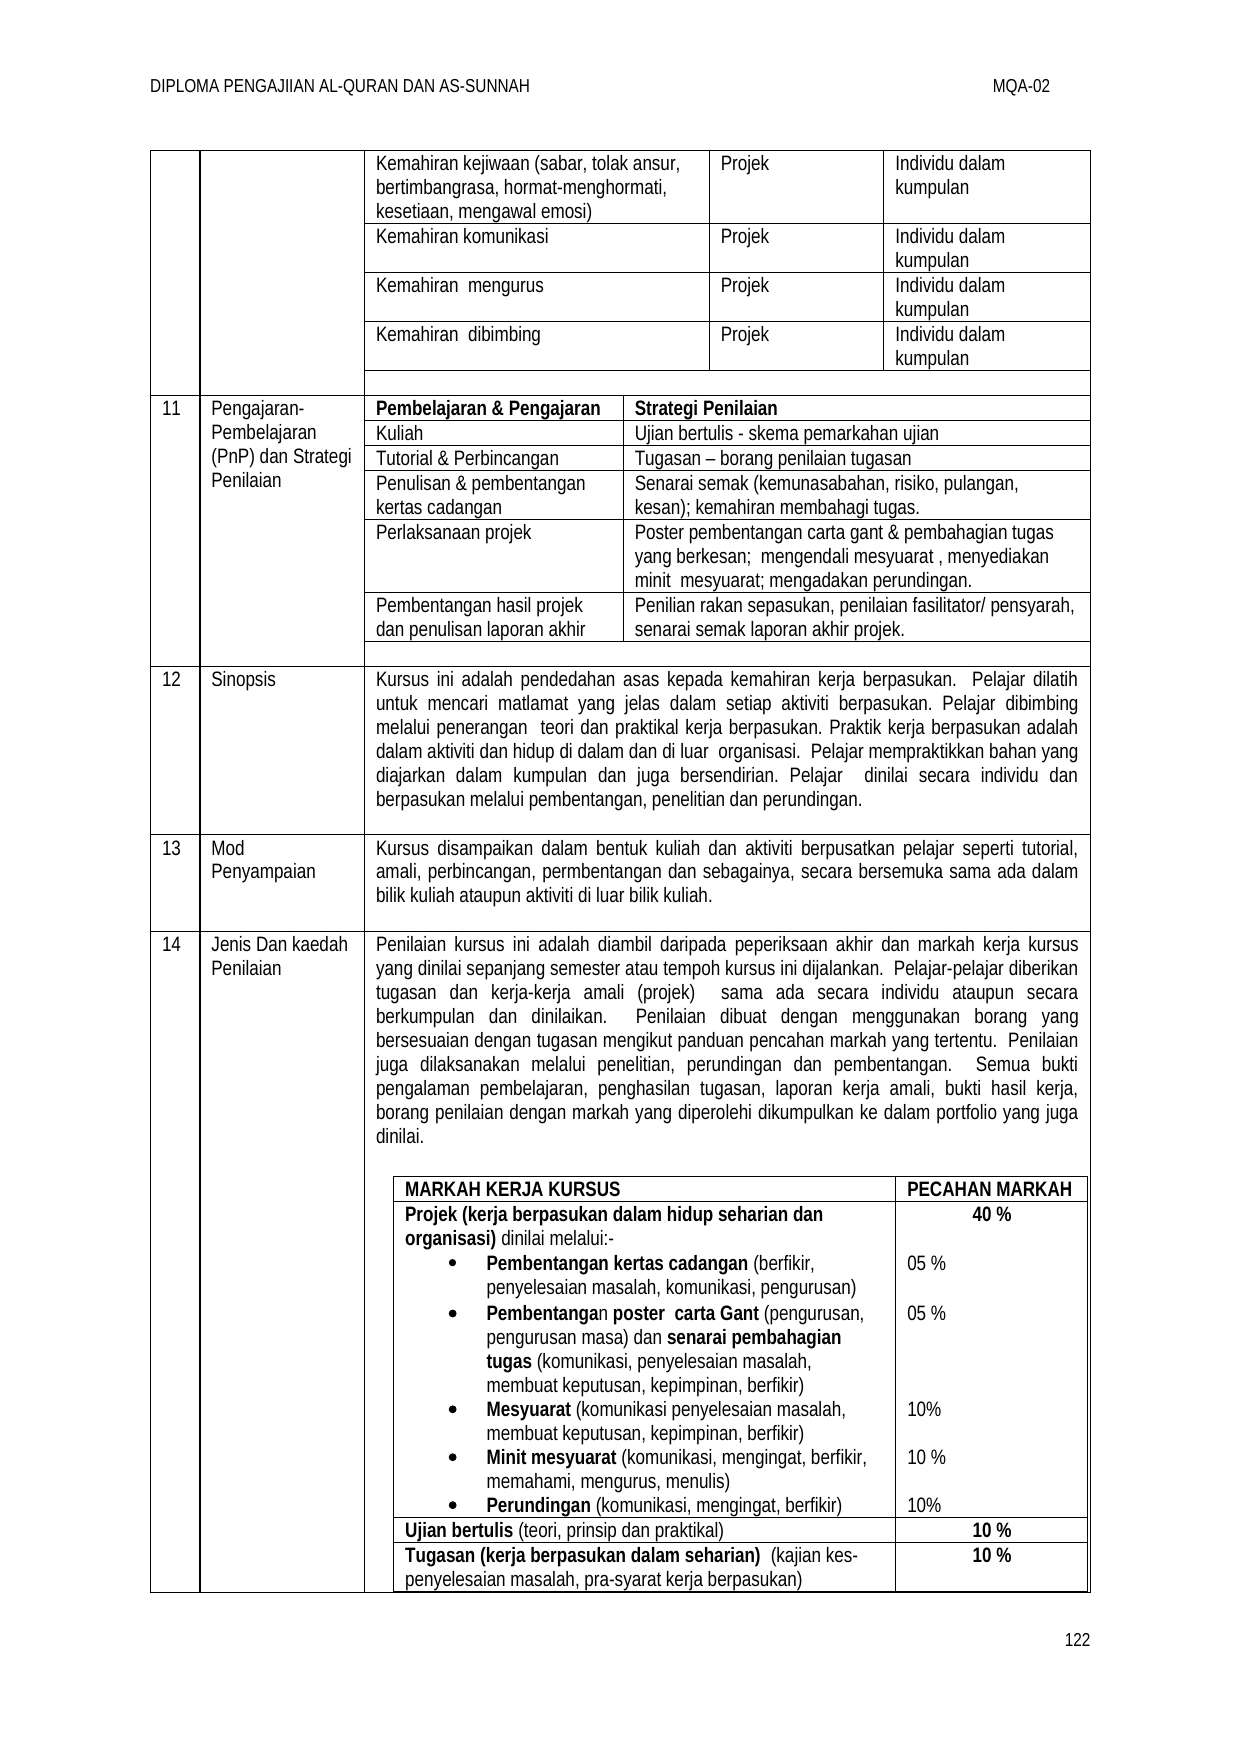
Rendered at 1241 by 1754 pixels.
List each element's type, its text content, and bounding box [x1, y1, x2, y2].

table_cell Pembelajaran & Pengajaran [365, 396, 623, 420]
table_cell Poster pembentangan carta gant & pembahagian tugas yang berkesan; mengendali mesyuarat , menyediakan minit mesyuarat; mengadakan perundingan. [624, 520, 1090, 592]
table_cell 13 [151, 835, 199, 931]
table_cell Pembentangan hasil projek dan penulisan laporan akhir [365, 593, 623, 641]
table_cell Kemahiran kejiwaan (sabar, tolak ansur, bertimbangrasa, hormat-menghormati, kesetiaan, mengawal emosi) [365, 151, 709, 223]
table_cell Kemahiran komunikasi [365, 224, 709, 272]
table_cell Projek [710, 273, 883, 321]
table_cell 11 [151, 396, 199, 666]
table_cell [365, 371, 1090, 395]
table_cell Strategi Penilaian [624, 396, 1090, 420]
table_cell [884, 151, 1090, 223]
table_cell Kemahiran mengurus [365, 273, 709, 321]
table_cell Perlaksanaan projek [365, 520, 623, 592]
table_cell Mod Penyampaian [201, 835, 364, 931]
table_cell Tutorial & Perbincangan [365, 446, 623, 470]
table_cell Tugasan – borang penilaian tugasan [624, 446, 1090, 470]
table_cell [365, 932, 1090, 1592]
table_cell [201, 932, 364, 1592]
table_cell 12 [151, 667, 199, 834]
table_cell Projek [710, 322, 883, 370]
table_cell Penilian rakan sepasukan, penilaian fasilitator/ pensyarah, senarai semak laporan akhir projek. [624, 593, 1090, 641]
table_cell Ujian bertulis - skema pemarkahan ujian [624, 421, 1090, 445]
table_cell Kemahiran dibimbing [365, 322, 709, 370]
table_cell Individu dalam kumpulan [884, 224, 1090, 272]
table_cell Senarai semak (kemunasabahan, risiko, pulangan, kesan); kemahiran membahagi tugas. [624, 471, 1090, 519]
table_cell Kuliah [365, 421, 623, 445]
table_cell Penulisan & pembentangan kertas cadangan [365, 471, 623, 519]
table_cell Individu dalam kumpulan [884, 322, 1090, 370]
table_cell Individu dalam kumpulan [884, 273, 1090, 321]
table_cell 14 [151, 932, 199, 1592]
table_cell Pengajaran-Pembelajaran (PnP) dan Strategi Penilaian [201, 396, 364, 666]
table_cell [365, 642, 1090, 666]
table_cell Kursus ini adalah pendedahan asas kepada kemahiran kerja berpasukan. Pelajar dilatih untuk mencari matlamat yang jelas dalam setiap aktiviti berpasukan. Pelajar dibimbing melalui penerangan teori dan praktikal kerja berpasukan. Praktik kerja berpasukan adalah dalam aktiviti dan hidup di dalam dan di luar organisasi. Pelajar mempraktikkan bahan yang diajarkan dalam kumpulan dan juga bersendirian. Pelajar dinilai secara individu dan berpasukan melalui pembentangan, penelitian dan perundingan. [365, 667, 1090, 834]
table_cell Sinopsis [201, 667, 364, 834]
table_cell Projek [710, 224, 883, 272]
table_cell Projek [710, 151, 883, 223]
table_cell Kursus disampaikan dalam bentuk kuliah dan aktiviti berpusatkan pelajar seperti tutorial, amali, perbincangan, permbentangan dan sebagainya, secara bersemuka sama ada dalam bilik kuliah ataupun aktiviti di luar bilik kuliah. [365, 835, 1090, 931]
